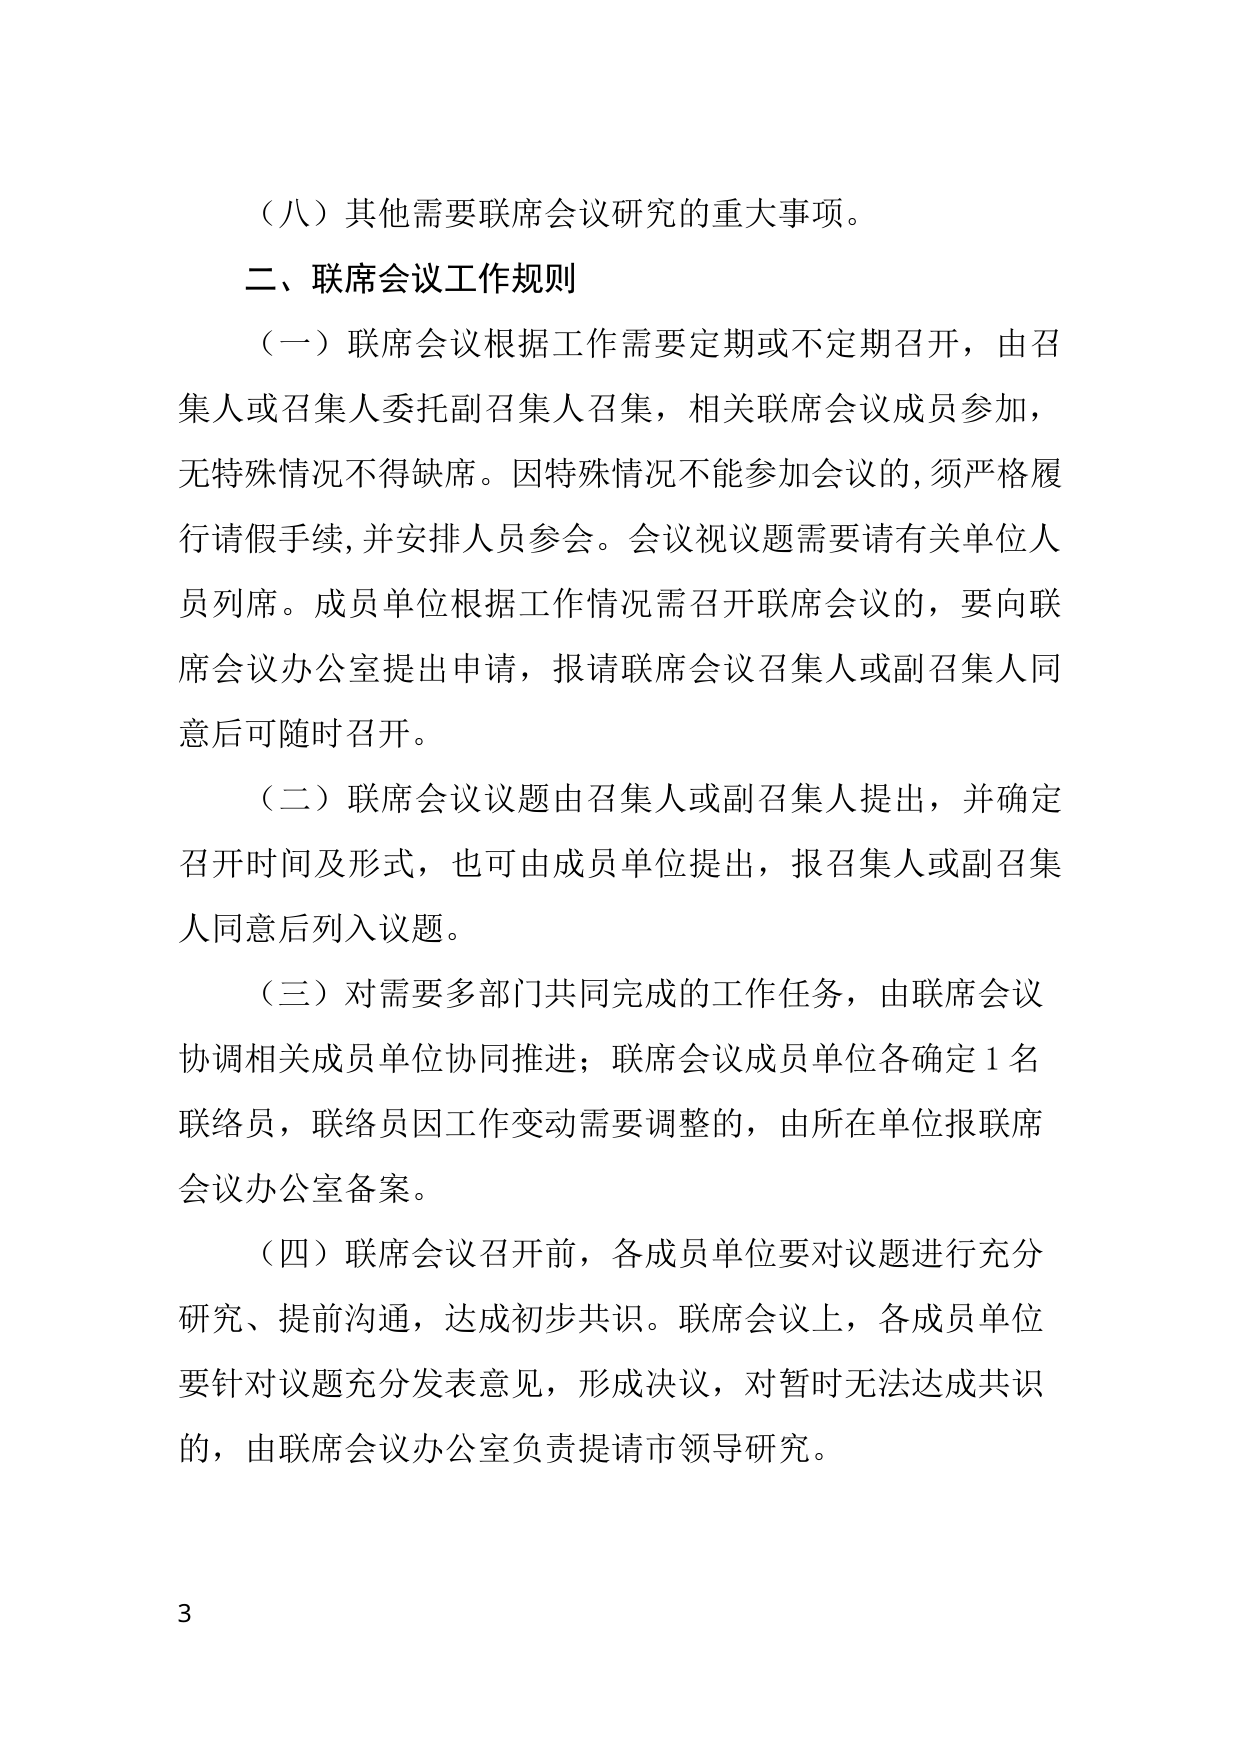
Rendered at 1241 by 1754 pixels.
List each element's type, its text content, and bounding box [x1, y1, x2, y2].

text （二）联席会议议题由召集人或副召集人提出，并确定召开时间及形式，也可由成员单位提出，报召集人或副召集人同意后列入议题。 [177, 763, 1063, 958]
text （四）联席会议召开前，各成员单位要对议题进行充分研究、提前沟通，达成初步共识。联席会议上，各成员单位要针对议题充分发表意见，形成决议，对暂时无法达成共识的，由联席会议办公室负责提请市领导研究。 [177, 1218, 1063, 1478]
text （三）对需要多部门共同完成的工作任务，由联席会议协调相关成员单位协同推进；联席会议成员单位各确定1名联络员，联络员因工作变动需要调整的，由所在单位报联席会议办公室备案。 [177, 958, 1063, 1218]
text 二、联席会议工作规则 [177, 243, 1063, 308]
text （一）联席会议根据工作需要定期或不定期召开，由召集人或召集人委托副召集人召集，相关联席会议成员参加，无特殊情况不得缺席。因特殊情况不能参加会议的,须严格履行请假手续,并安排人员参会。会议视议题需要请有关单位人员列席。成员单位根据工作情况需召开联席会议的，要向联席会议办公室提出申请，报请联席会议召集人或副召集人同意后可随时召开。 [177, 308, 1063, 763]
text （八）其他需要联席会议研究的重大事项。 [177, 178, 1063, 243]
